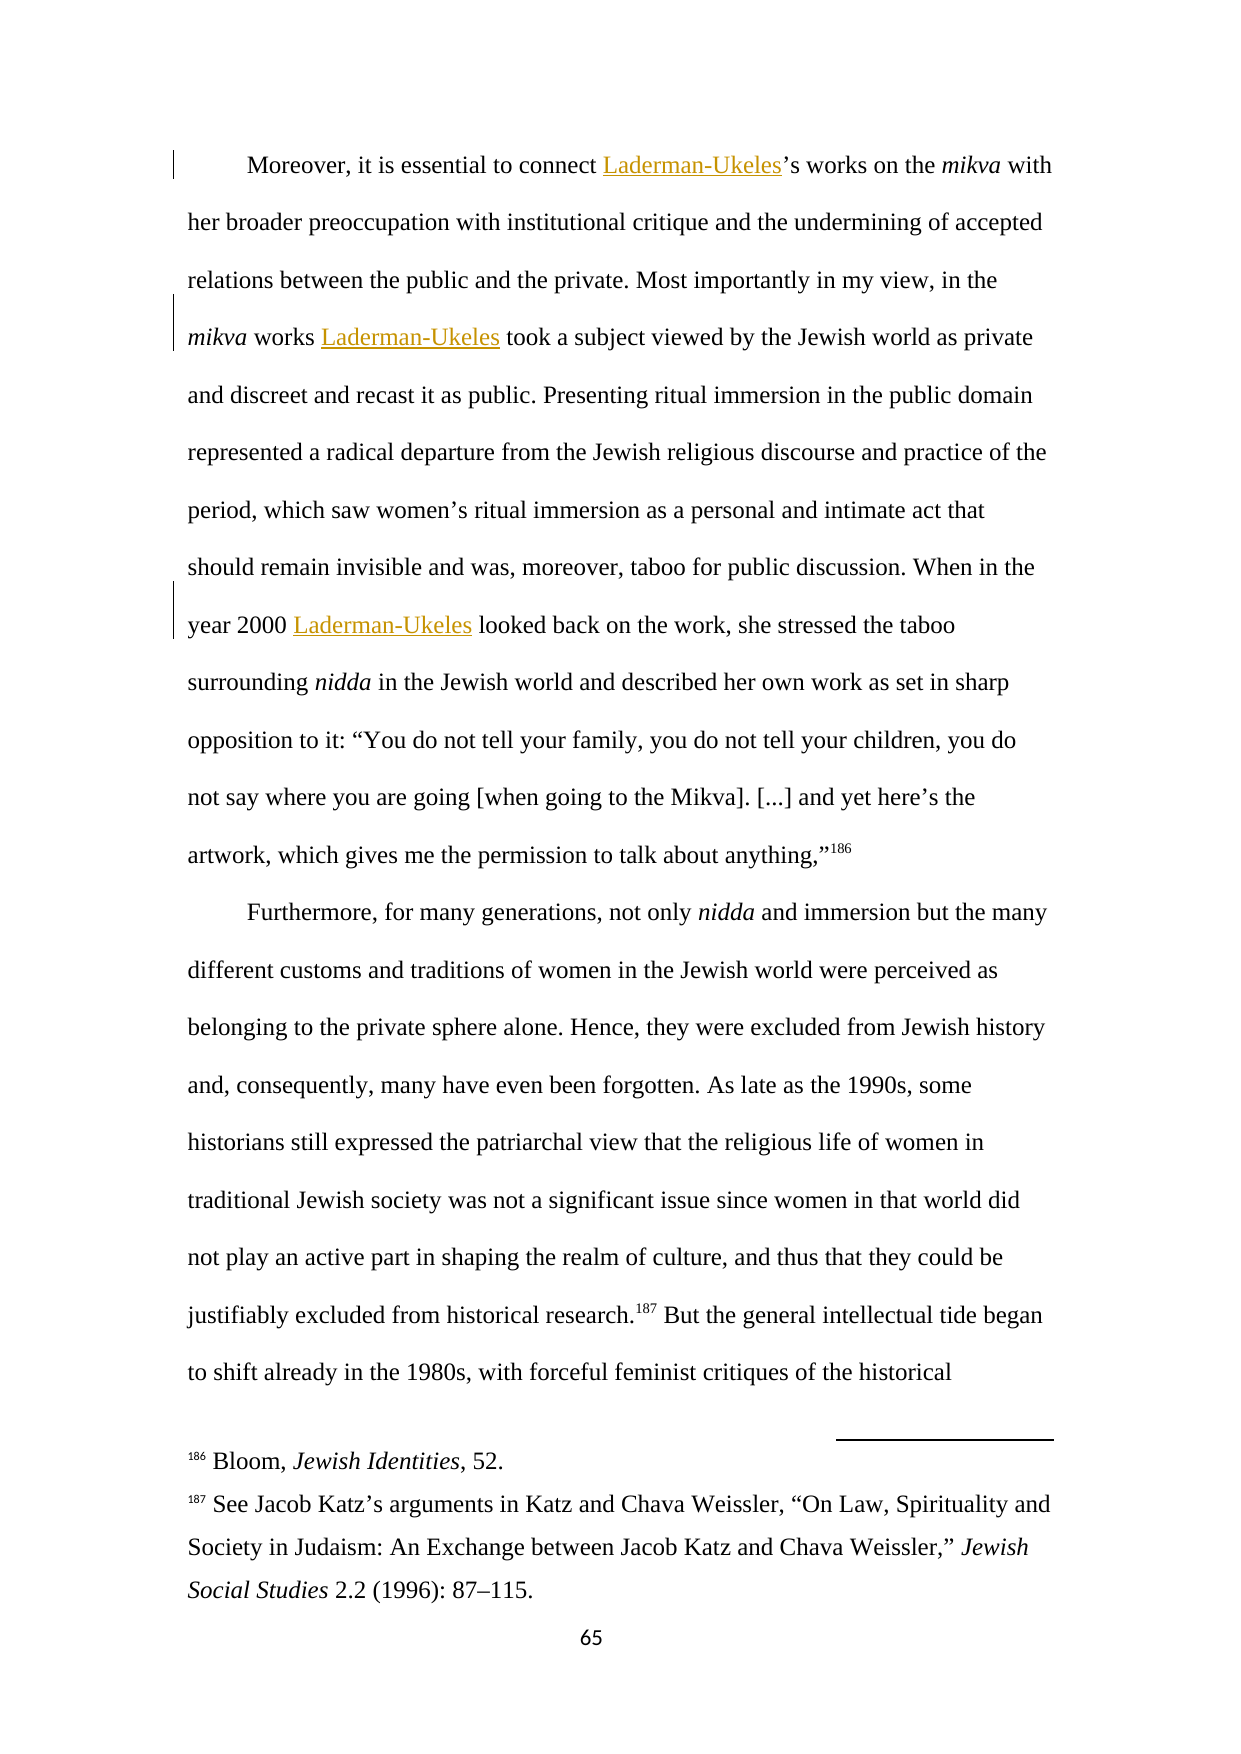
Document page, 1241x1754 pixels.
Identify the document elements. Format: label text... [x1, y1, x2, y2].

text Moreover, it is essential to connect ’s works on the mikva with her broader preoccupation with institutional critique and the undermining of accepted relations between the public and the private. Most importantly in my view, in the mikva works took a subject viewed by the Jewish world as private and discreet and recast it as public. Presenting ritual immersion in the public domain represented a radical departure from the Jewish religious discourse and practice of the period, which saw women’s ritual immersion as a personal and intimate act that should remain invisible and was, moreover, taboo for public discussion. When in the year 2000 looked back on the work, she stressed the taboo surrounding nidda in the Jewish world and described her own work as set in sharp opposition to it: “You do not tell your family, you do not tell your children, you do not say where you are going [when going to the Mikva]. [...] and yet here’s the artwork, which gives me the permission to talk about anything,” [187, 150, 1053, 869]
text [187, 897, 1053, 1386]
